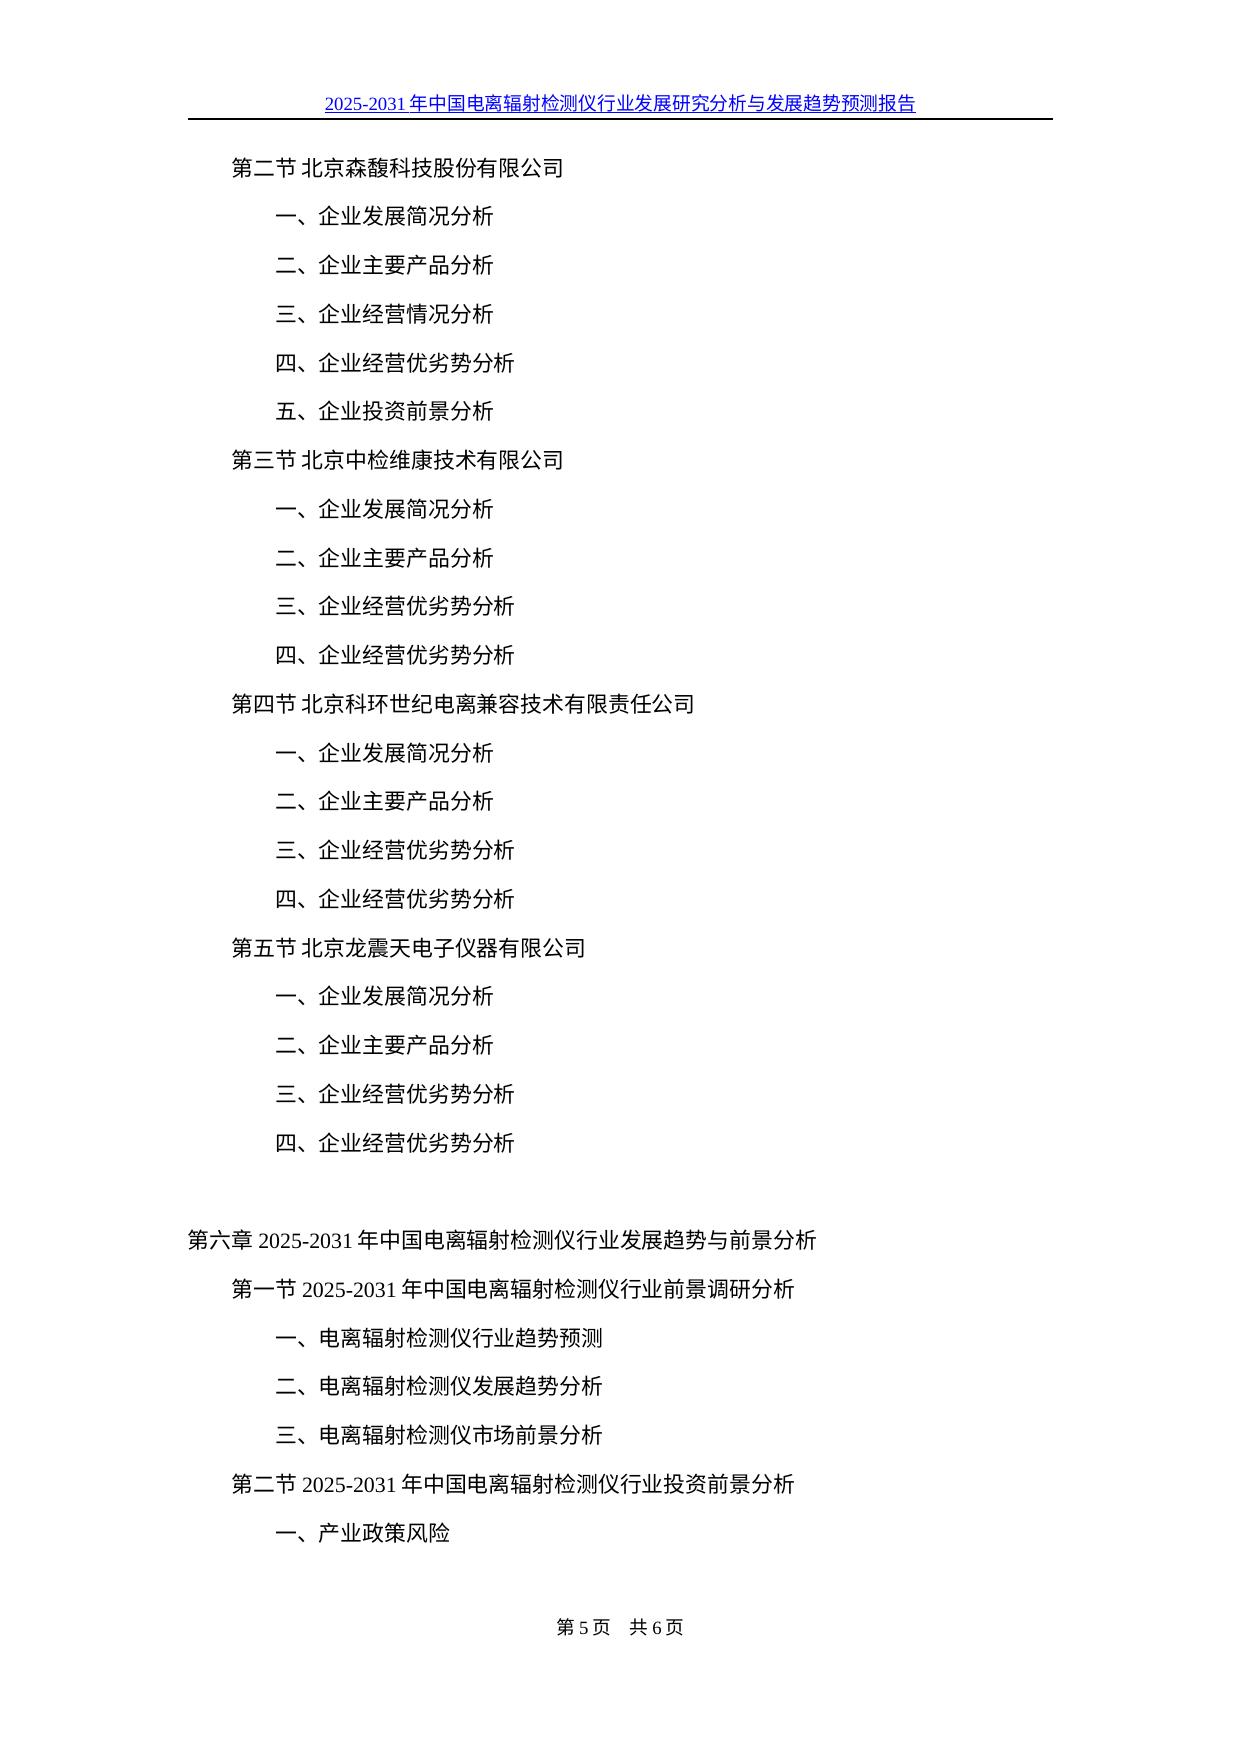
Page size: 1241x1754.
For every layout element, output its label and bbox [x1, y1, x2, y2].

text [187, 150, 1053, 1548]
